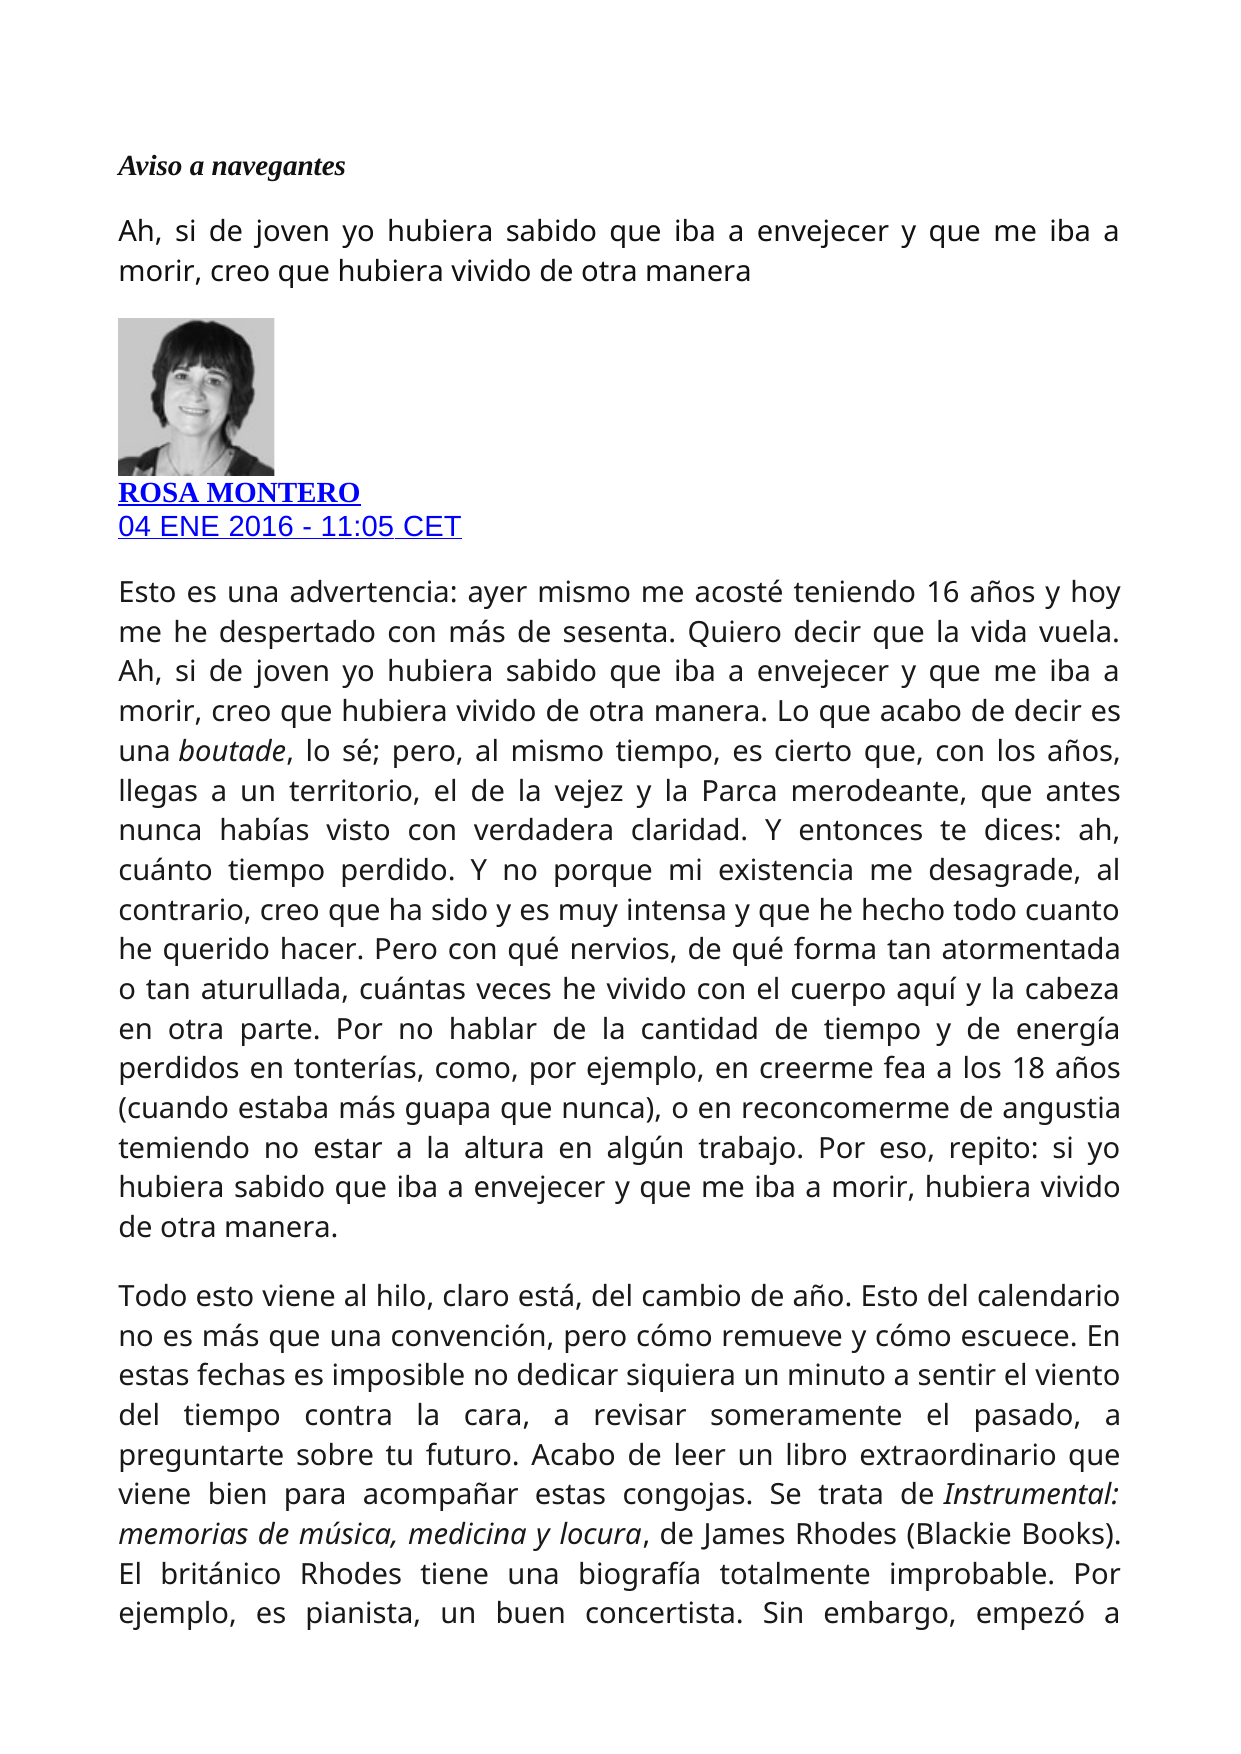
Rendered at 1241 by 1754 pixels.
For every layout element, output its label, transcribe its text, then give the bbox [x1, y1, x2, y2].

text ROSA MONTERO [118, 475, 1122, 509]
picture [118, 318, 275, 476]
text 04 ENE 2016 - 11:05 CET [118, 509, 1122, 542]
text Esto es una advertencia: ayer mismo me acosté teniendo 16 años y hoy me he despertado con más de sesenta. Quiero decir que la vida vuela. Ah, si de joven yo hubiera sabido que iba a envejecer y que me iba a morir, creo que hubiera vivido de otra manera. Lo que acabo de decir es una boutade, lo sé; pero, al mismo tiempo, es cierto que, con los años, llegas a un territorio, el de la vejez y la Parca merodeante, que antes nunca habías visto con verdadera claridad. Y entonces te dices: ah, cuánto tiempo perdido. Y no porque mi existencia me desagrade, al contrario, creo que ha sido y es muy intensa y que he hecho todo cuanto he querido hacer. Pero con qué nervios, de qué forma tan atormentada o tan aturullada, cuántas veces he vivido con el cuerpo aquí y la cabeza en otra parte. Por no hablar de la cantidad de tiempo y de energía perdidos en tonterías, como, por ejemplo, en creerme fea a los 18 años (cuando estaba más guapa que nunca), o en reconcomerme de angustia temiendo no estar a la altura en algún trabajo. Por eso, repito: si yo hubiera sabido que iba a envejecer y que me iba a morir, hubiera vivido de otra manera. [118, 571, 1122, 1246]
text Ah, si de joven yo hubiera sabido que iba a envejecer y que me iba a morir, creo que hubiera vivido de otra manera [118, 210, 1122, 290]
text Aviso a navegantes [118, 148, 1122, 181]
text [118, 1275, 1122, 1632]
